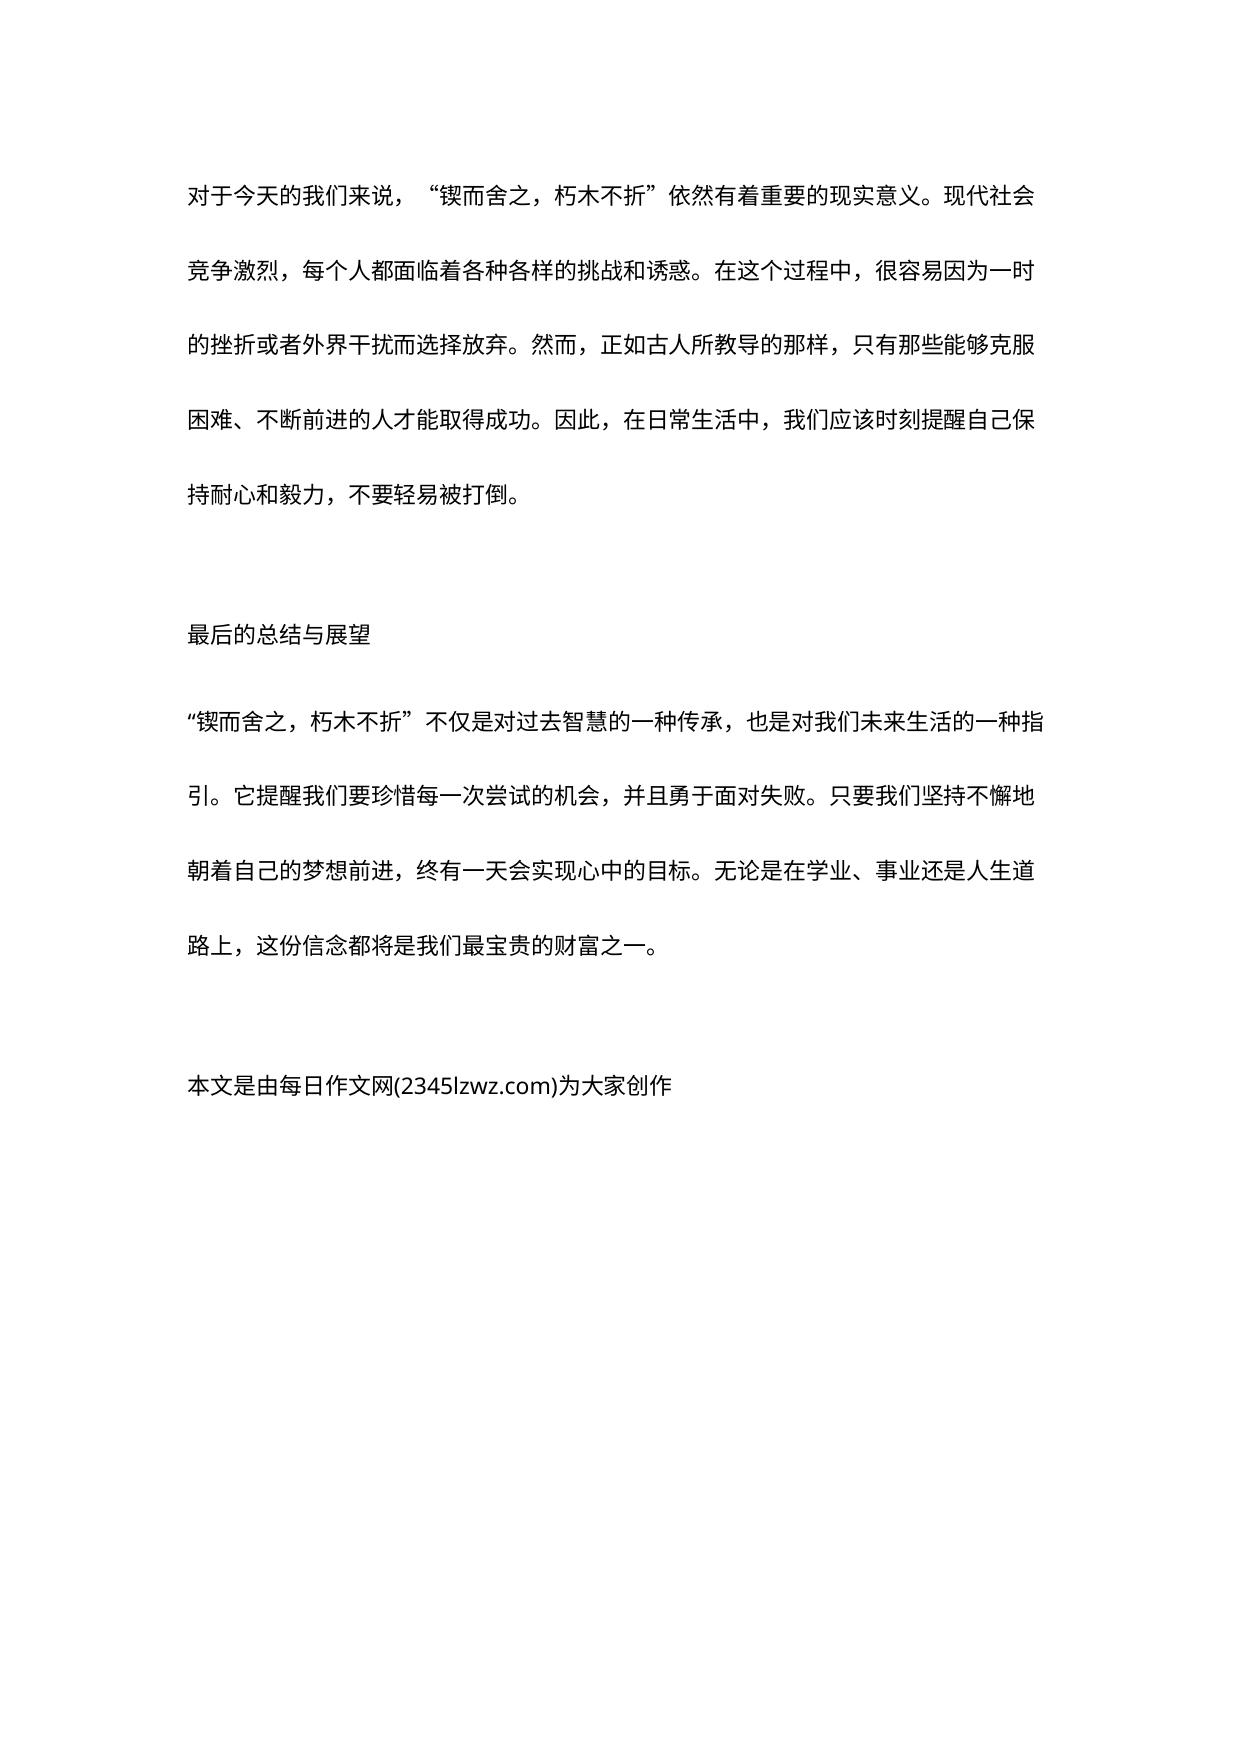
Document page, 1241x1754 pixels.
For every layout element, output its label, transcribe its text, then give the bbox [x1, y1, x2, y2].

text 最后的总结与展望 [187, 601, 1053, 666]
text 本文是由每日作文网(2345lzwz.com)为大家创作 [187, 1052, 1053, 1117]
text “锲而舍之，朽木不折”不仅是对过去智慧的一种传承，也是对我们未来生活的一种指引。它提醒我们要珍惜每一次尝试的机会，并且勇于面对失败。只要我们坚持不懈地朝着自己的梦想前进，终有一天会实现心中的目标。无论是在学业、事业还是人生道路上，这份信念都将是我们最宝贵的财富之一。 [187, 688, 1053, 977]
text 对于今天的我们来说，“锲而舍之，朽木不折”依然有着重要的现实意义。现代社会竞争激烈，每个人都面临着各种各样的挑战和诱惑。在这个过程中，很容易因为一时的挫折或者外界干扰而选择放弃。然而，正如古人所教导的那样，只有那些能够克服困难、不断前进的人才能取得成功。因此，在日常生活中，我们应该时刻提醒自己保持耐心和毅力，不要轻易被打倒。 [187, 162, 1053, 526]
